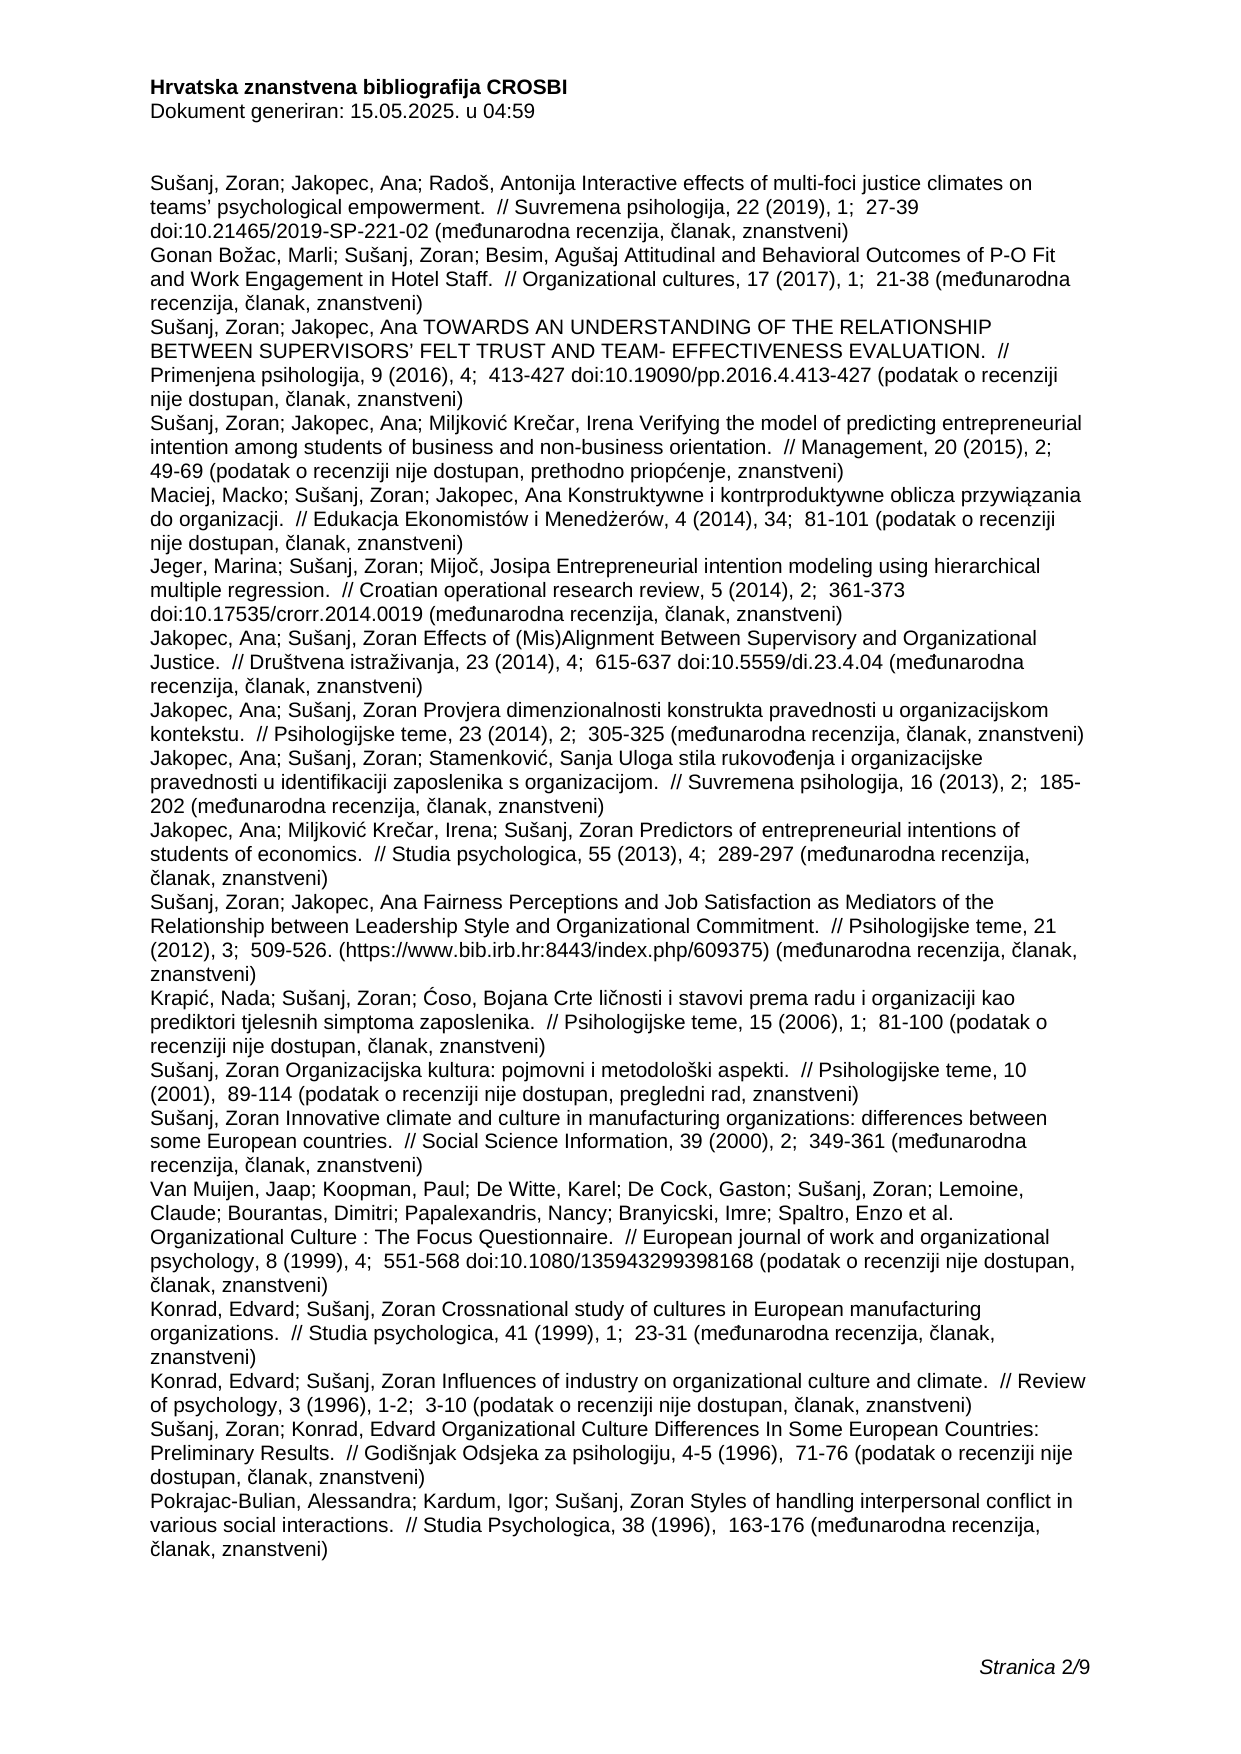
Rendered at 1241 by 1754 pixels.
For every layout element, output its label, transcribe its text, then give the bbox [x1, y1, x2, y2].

text Jakopec, Ana; Sušanj, Zoran [150, 626, 1090, 698]
text Jakopec, Ana; Sušanj, Zoran; Stamenković, Sanja [150, 746, 1090, 818]
text Jeger, Marina; Sušanj, Zoran; Mijoč, Josipa [150, 554, 1090, 626]
text Sušanj, Zoran [150, 1105, 1090, 1177]
text Gonan Božac, Marli; Sušanj, Zoran; Besim, Agušaj [150, 243, 1090, 315]
text Konrad, Edvard; Sušanj, Zoran [150, 1369, 1090, 1417]
text Sušanj, Zoran; Jakopec, Ana [150, 890, 1090, 986]
text Konrad, Edvard; Sušanj, Zoran [150, 1297, 1090, 1369]
text Maciej, Macko; Sušanj, Zoran; Jakopec, Ana [150, 482, 1090, 554]
text Pokrajac-Bulian, Alessandra; Kardum, Igor; Sušanj, Zoran [150, 1489, 1090, 1561]
text Van Muijen, Jaap; Koopman, Paul; De Witte, Karel; De Cock, Gaston; Sušanj, Zoran; Lemoine, Claude; Bourantas, Dimitri; Papalexandris, Nancy; Branyicski, Imre; Spaltro, Enzo et al. [150, 1177, 1090, 1297]
text Sušanj, Zoran; Jakopec, Ana; Radoš, Antonija [150, 171, 1090, 243]
text Sušanj, Zoran [150, 1057, 1090, 1105]
text Jakopec, Ana; Miljković Krečar, Irena; Sušanj, Zoran [150, 818, 1090, 890]
text Krapić, Nada; Sušanj, Zoran; Ćoso, Bojana [150, 986, 1090, 1057]
text Jakopec, Ana; Sušanj, Zoran [150, 698, 1090, 746]
text Sušanj, Zoran; Jakopec, Ana [150, 315, 1090, 411]
text Sušanj, Zoran; Jakopec, Ana; Miljković Krečar, Irena [150, 411, 1090, 482]
text Sušanj, Zoran; Konrad, Edvard [150, 1417, 1090, 1489]
